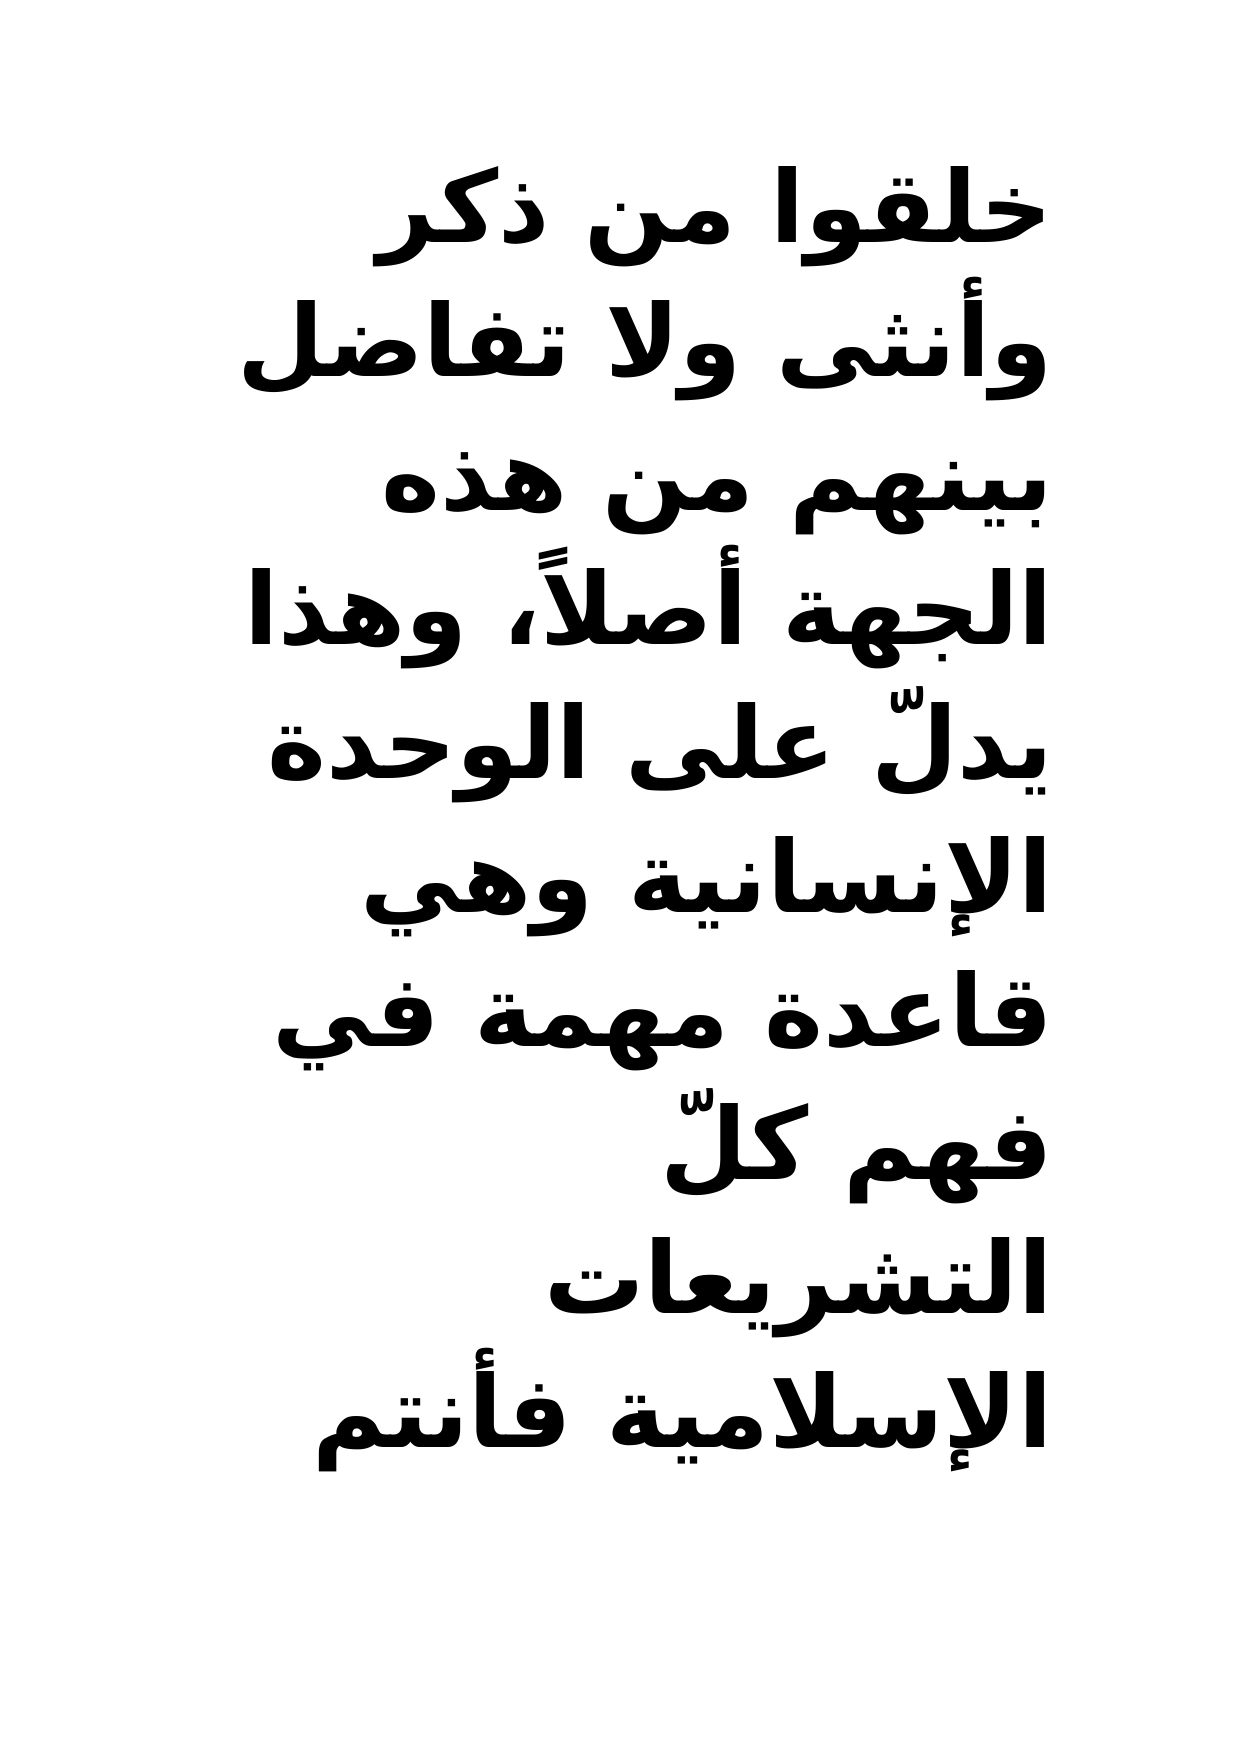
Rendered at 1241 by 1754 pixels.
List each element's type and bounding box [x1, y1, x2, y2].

text [187, 150, 1053, 1471]
